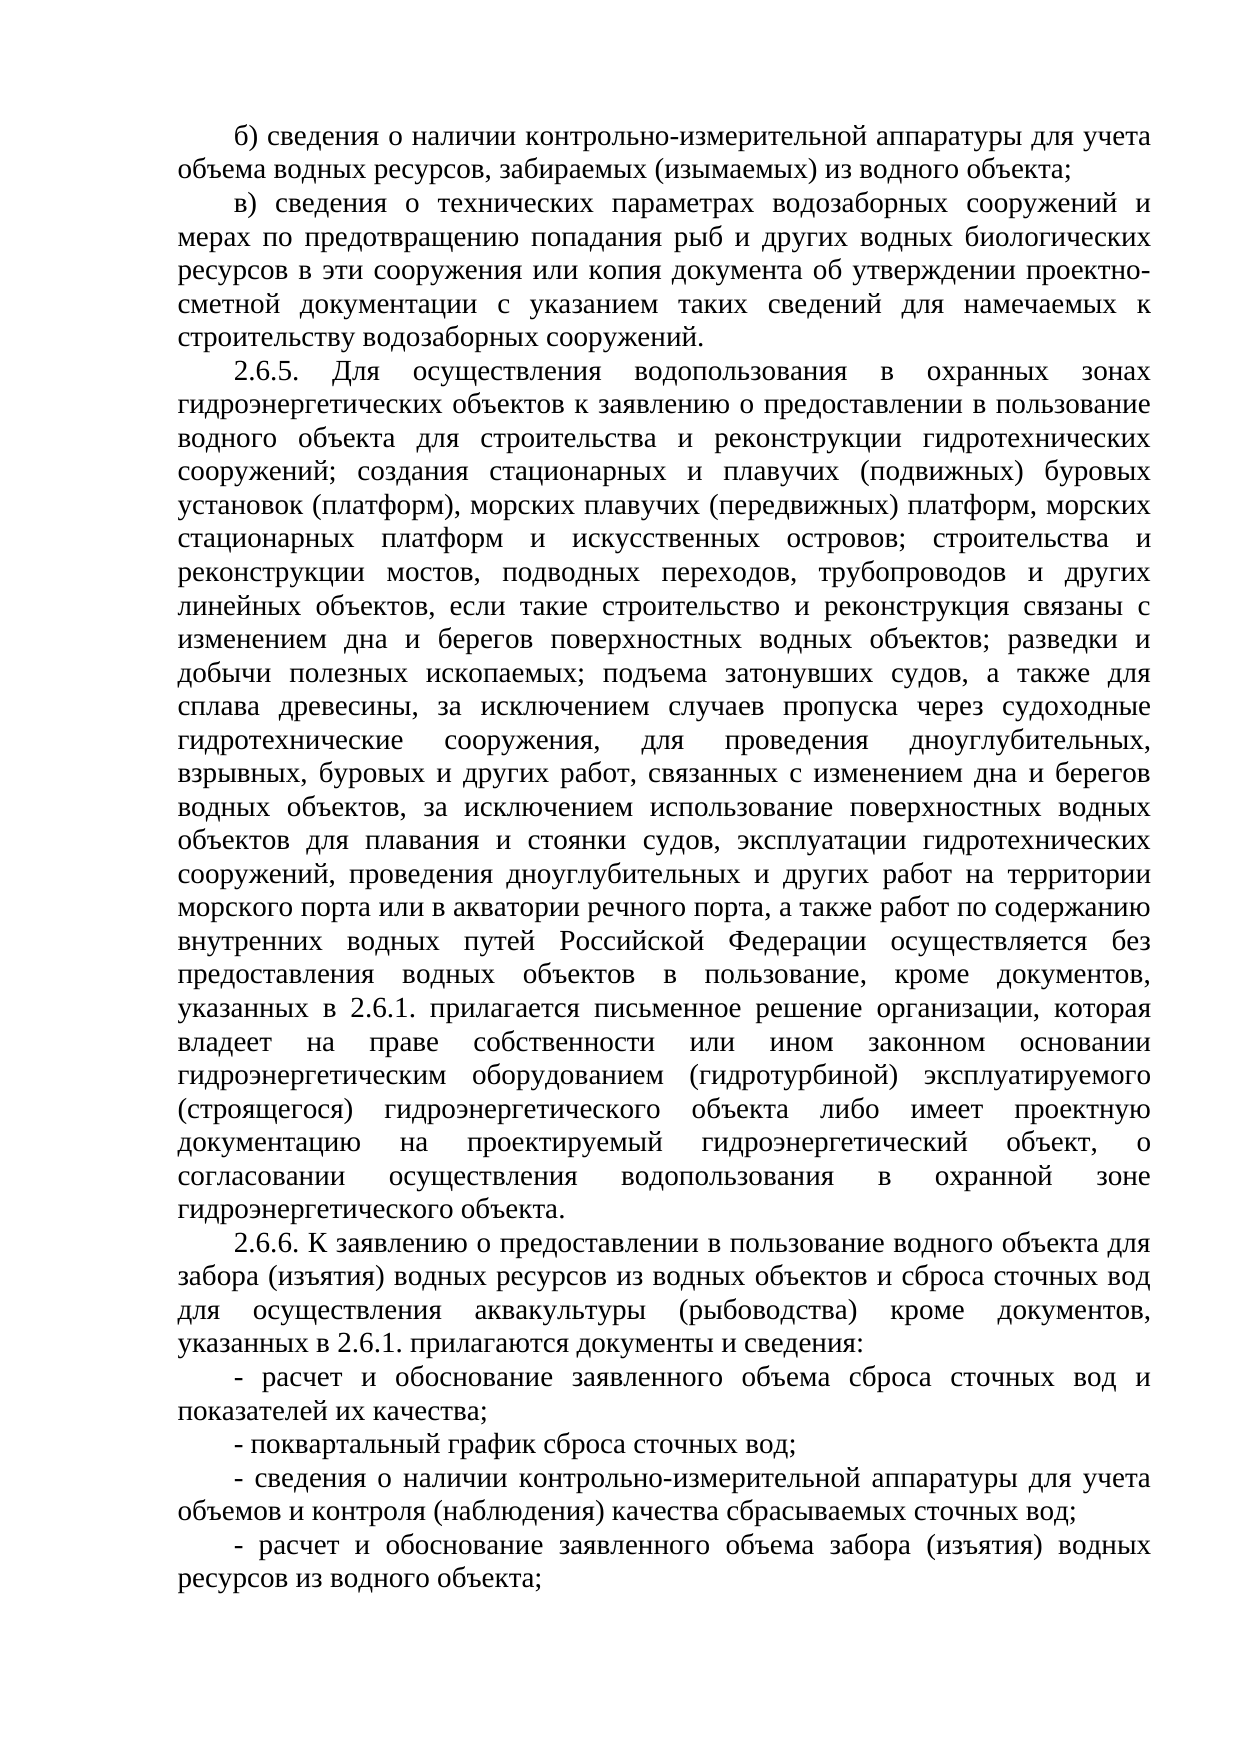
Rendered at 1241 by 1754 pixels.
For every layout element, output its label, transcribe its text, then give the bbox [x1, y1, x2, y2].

text 2.6.6. К заявлению о предоставлении в пользование водного объекта для забора (изъятия) водных ресурсов из водных объектов и сброса сточных вод для осуществления аквакультуры (рыбоводства) кроме документов, указанных в 2.6.1. прилагаются документы и сведения: [177, 1225, 1152, 1359]
text б) сведения о наличии контрольно-измерительной аппаратуры для учета объема водных ресурсов, забираемых (изымаемых) из водного объекта; [177, 118, 1152, 185]
text 2.6.5. Для осуществления водопользования в охранных зонах гидроэнергетических объектов к заявлению о предоставлении в пользование водного объекта для строительства и реконструкции гидротехнических сооружений; создания стационарных и плавучих (подвижных) буровых установок (платформ), морских плавучих (передвижных) платформ, морских стационарных платформ и искусственных островов; строительства и реконструкции мостов, подводных переходов, трубопроводов и других линейных объектов, если такие строительство и реконструкция связаны с изменением дна и берегов поверхностных водных объектов; разведки и добычи полезных ископаемых; подъема затонувших судов, а также для сплава древесины, за исключением случаев пропуска через судоходные гидротехнические сооружения, для проведения дноуглубительных, взрывных, буровых и других работ, связанных с изменением дна и берегов водных объектов, за исключением использование поверхностных водных объектов для плавания и стоянки судов, эксплуатации гидротехнических сооружений, проведения дноуглубительных и других работ на территории морского порта или в акватории речного порта, а также работ по содержанию внутренних водных путей Российской Федерации осуществляется без предоставления водных объектов в пользование, кроме документов, указанных в 2.6.1. прилагается письменное решение организации, которая владеет на праве собственности или ином законном основании гидроэнергетическим оборудованием (гидротурбиной) эксплуатируемого (строящегося) гидроэнергетического объекта либо имеет проектную документацию на проектируемый гидроэнергетический объект, о согласовании осуществления водопользования в охранной зоне гидроэнергетического объекта. [177, 353, 1152, 1225]
text - поквартальный график сброса сточных вод; [177, 1426, 1152, 1460]
text - сведения о наличии контрольно-измерительной аппаратуры для учета объемов и контроля (наблюдения) качества сбрасываемых сточных вод; [177, 1460, 1152, 1527]
text в) сведения о технических параметрах водозаборных сооружений и мерах по предотвращению попадания рыб и других водных биологических ресурсов в эти сооружения или копия документа об утверждении проектно-сметной документации с указанием таких сведений для намечаемых к строительству водозаборных сооружений. [177, 185, 1152, 353]
text - расчет и обоснование заявленного объема забора (изъятия) водных ресурсов из водного объекта; [177, 1527, 1152, 1594]
text - расчет и обоснование заявленного объема сброса сточных вод и показателей их качества; [177, 1359, 1152, 1426]
